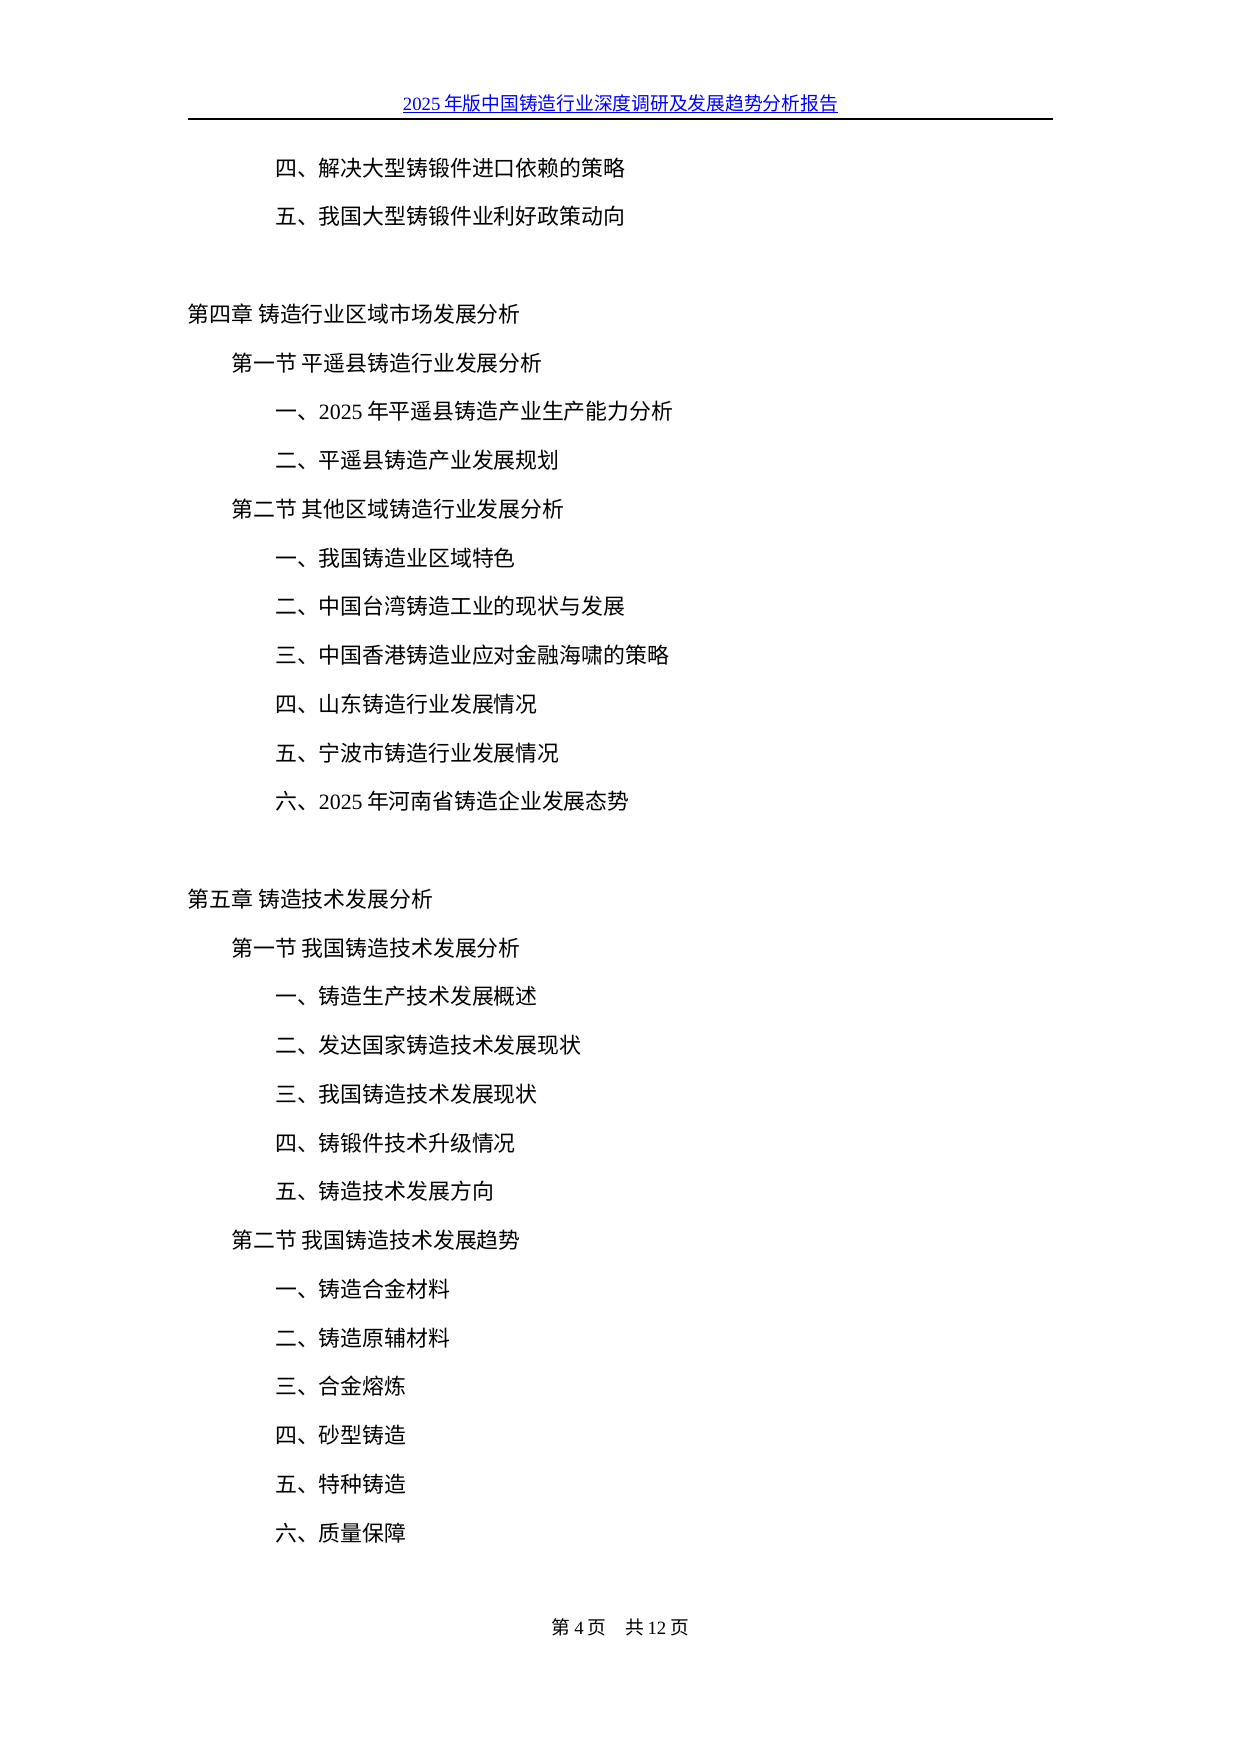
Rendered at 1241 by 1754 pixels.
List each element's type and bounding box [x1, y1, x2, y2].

text [187, 150, 1053, 1548]
